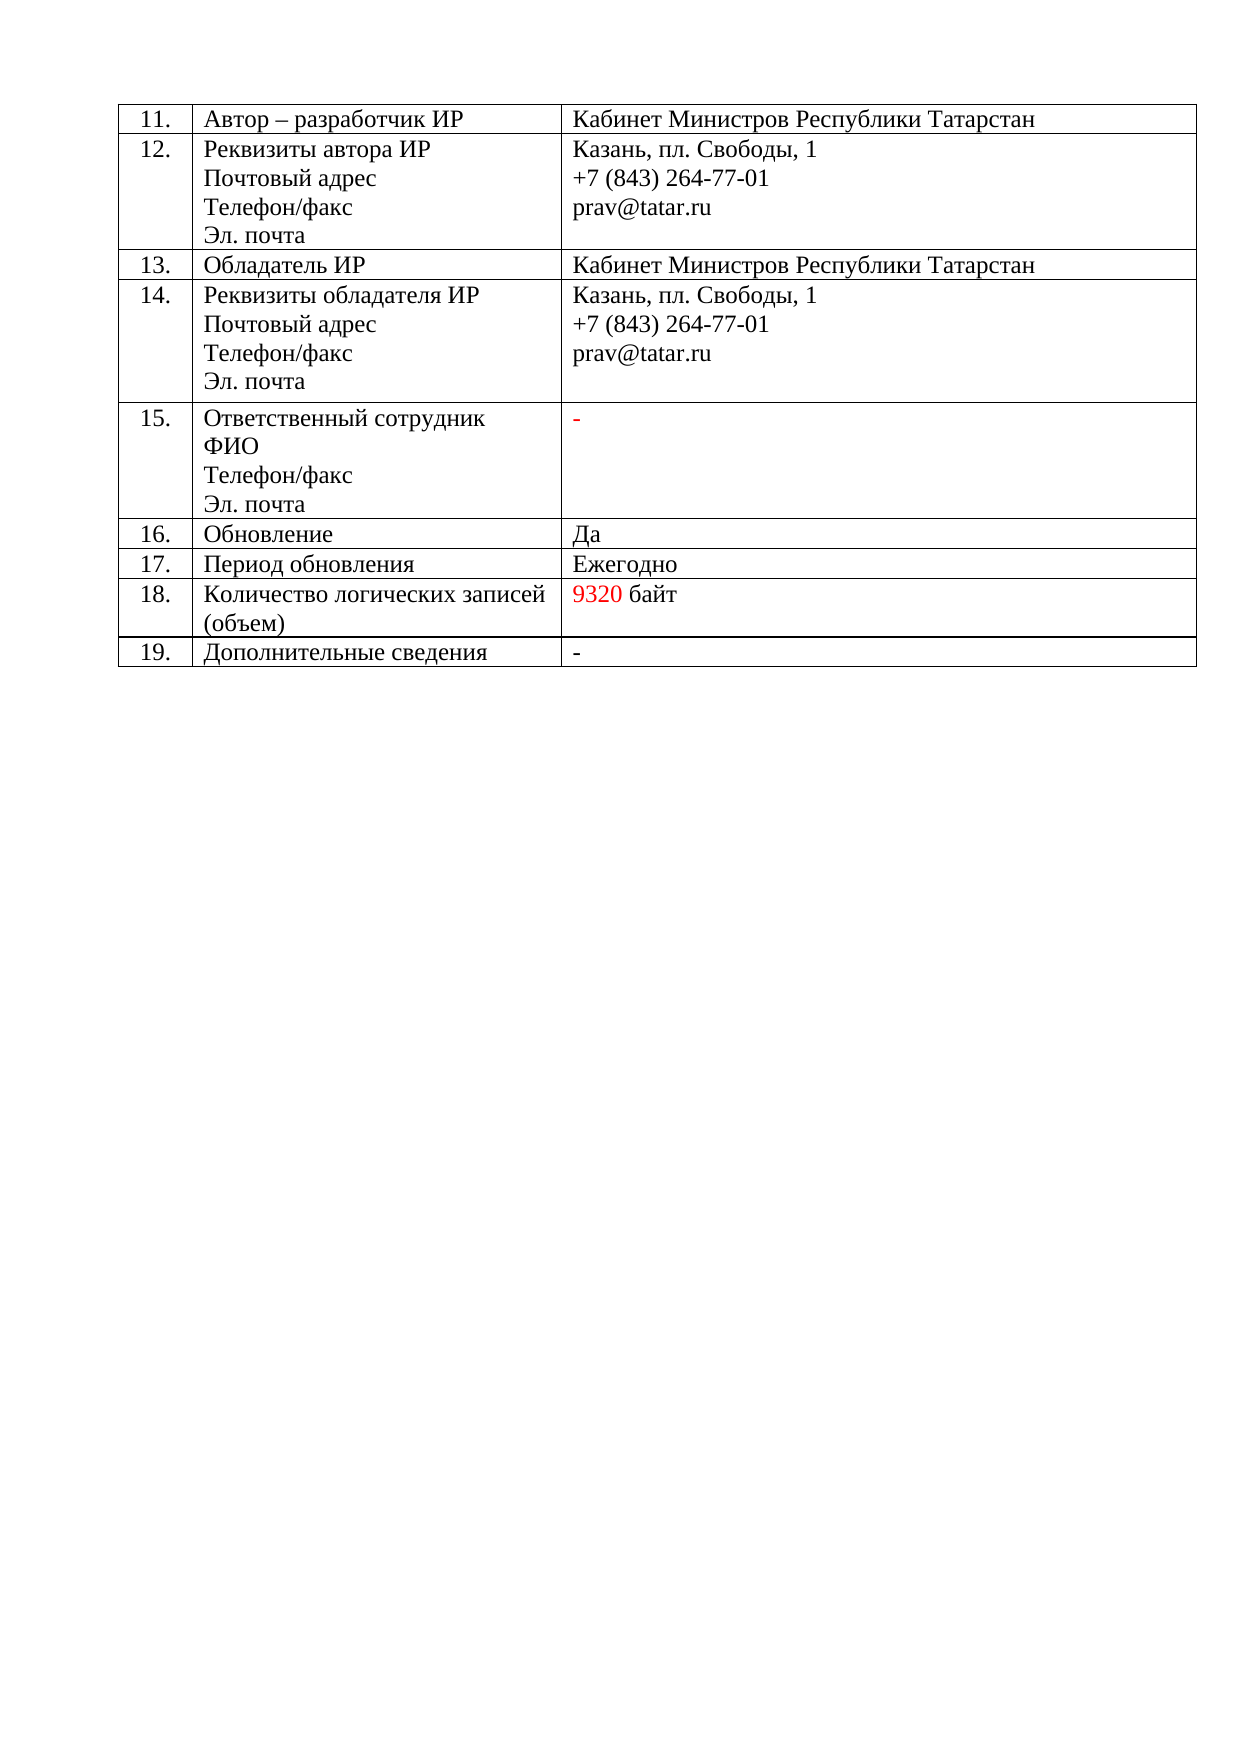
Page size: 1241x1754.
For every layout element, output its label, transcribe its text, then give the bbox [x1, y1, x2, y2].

table_cell 11. [119, 105, 192, 133]
table_cell 13. [119, 250, 192, 279]
table_cell - [562, 638, 1196, 666]
table_cell Дополнительные сведения [193, 638, 561, 666]
table_cell 18. [119, 579, 192, 636]
table_cell Ежегодно [562, 549, 1196, 578]
table_cell 14. [119, 280, 192, 402]
table_cell Да [562, 519, 1196, 548]
table_cell Обладатель ИР [193, 250, 561, 279]
table_cell Реквизиты обладателя ИР Почтовый адрес Телефон/факс Эл. почта [193, 280, 561, 402]
table_cell Кабинет Министров Республики Татарстан [562, 250, 1196, 279]
table_cell - [562, 403, 1196, 518]
table_cell 19. [119, 638, 192, 666]
table_cell Казань, пл. Свободы, 1 +7 (843) 264-77-01 prav@tatar.ru [562, 280, 1196, 402]
table_cell Кабинет Министров Республики Татарстан [562, 105, 1196, 133]
table_cell Период обновления [193, 549, 561, 578]
table_cell 17. [119, 549, 192, 578]
table_cell Ответственный сотрудник ФИО Телефон/факс Эл. почта [193, 403, 561, 518]
table_cell Казань, пл. Свободы, 1 +7 (843) 264-77-01 prav@tatar.ru [562, 134, 1196, 249]
table_cell Количество логических записей (объем) [193, 579, 561, 636]
table_cell Реквизиты автора ИР Почтовый адрес Телефон/факс Эл. почта [193, 134, 561, 249]
table_cell Обновление [193, 519, 561, 548]
table_cell 12. [119, 134, 192, 249]
table_cell 9320 байт [562, 579, 1196, 636]
table_cell Автор – разработчик ИР [193, 105, 561, 133]
table_cell 15. [119, 403, 192, 518]
table_cell 16. [119, 519, 192, 548]
